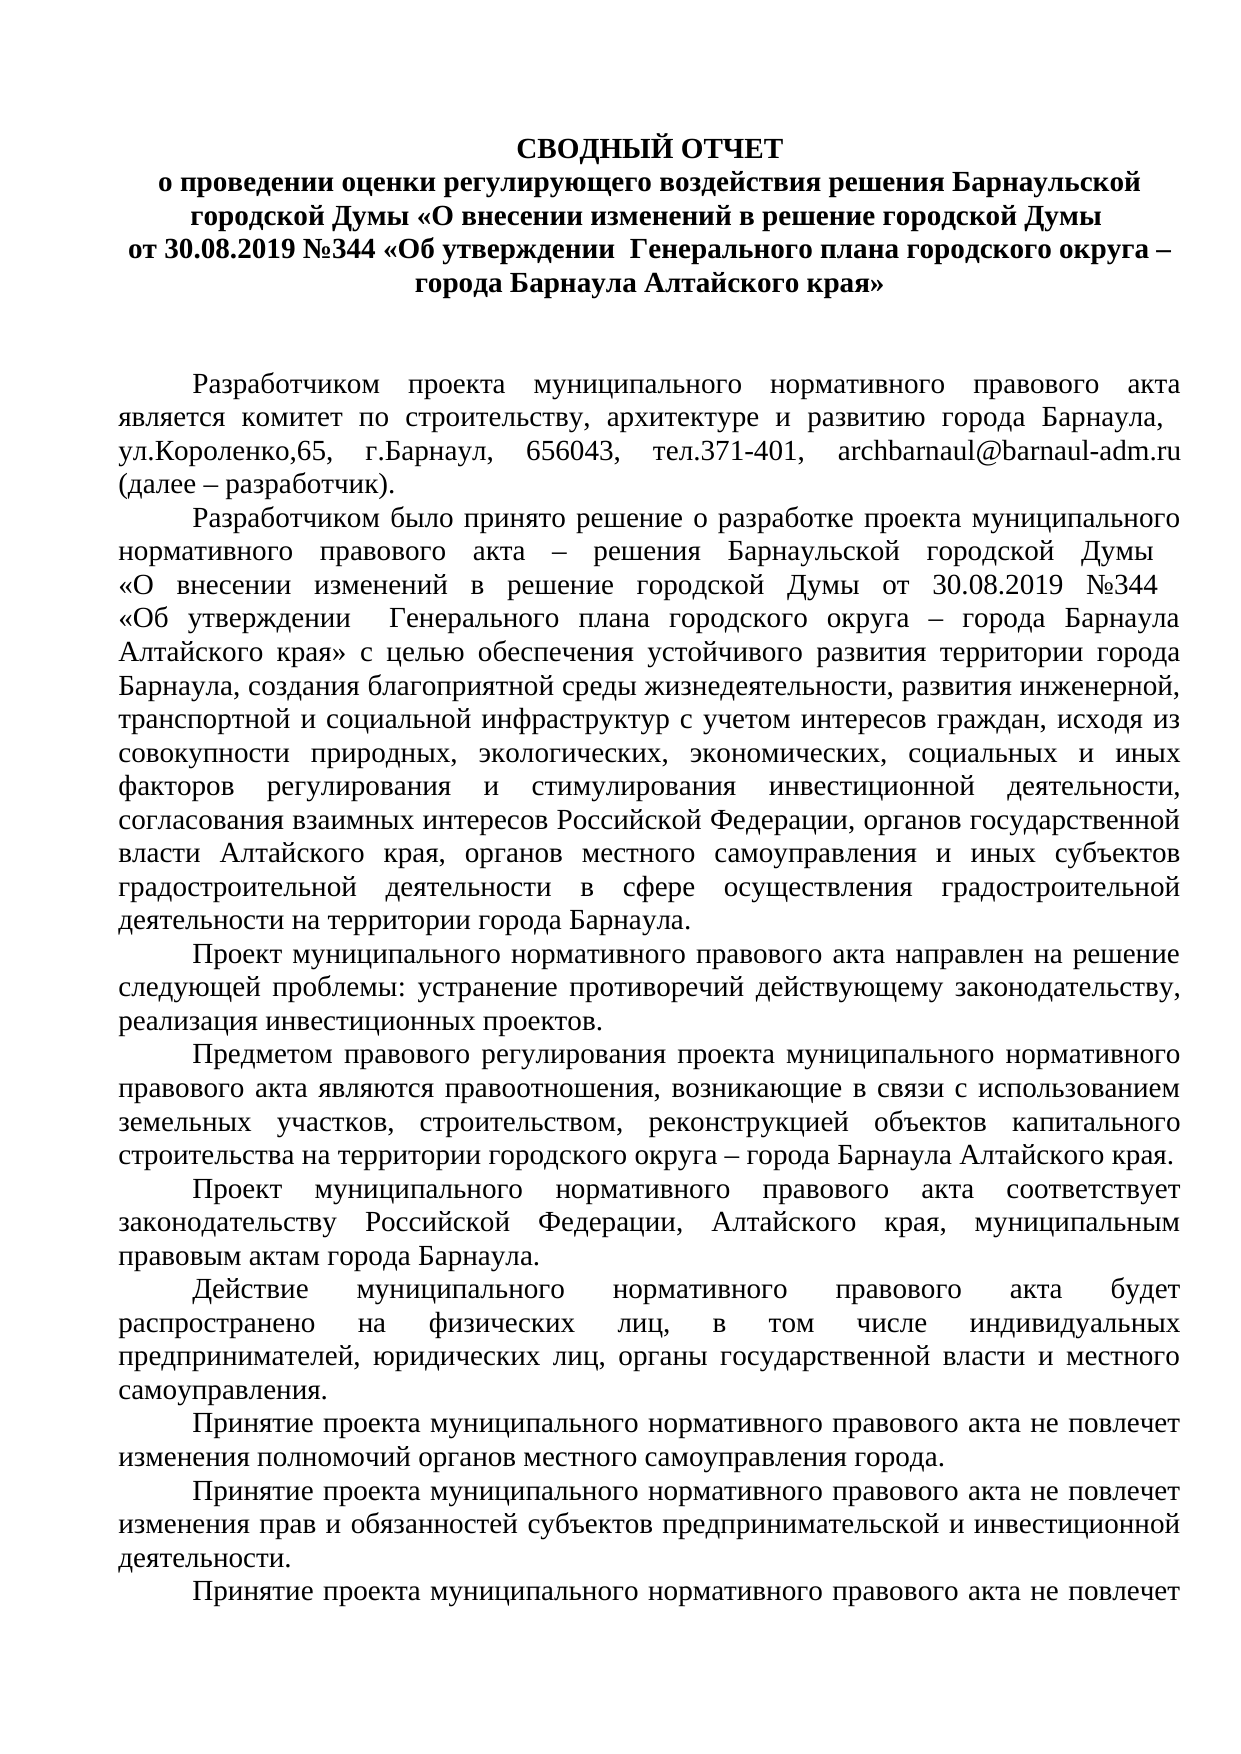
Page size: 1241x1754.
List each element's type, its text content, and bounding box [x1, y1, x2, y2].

text Предметом правового регулирования проекта муниципального нормативного правового акта являются правоотношения, возникающие в связи с использованием земельных участков, строительством, реконструкцией объектов капитального строительства на территории городского округа – города Барнаула Алтайского края. [118, 1037, 1181, 1171]
text Разработчиком было принято решение о разработке проекта муниципального нормативного правового акта – решения Барнаульской городской Думы «О внесении изменений в решение городской Думы от 30.08.2019 №344 «Об утверждении Генерального плана городского округа – города Барнаула Алтайского края» с целью обеспечения устойчивого развития территории города Барнаула, создания благоприятной среды жизнедеятельности, развития инженерной, транспортной и социальной инфраструктур с учетом интересов граждан, исходя из совокупности природных, экологических, экономических, социальных и иных факторов регулирования и стимулирования инвестиционной деятельности, согласования взаимных интересов Российской Федерации, органов государственной власти Алтайского края, органов местного самоуправления и иных субъектов градостроительной деятельности в сфере осуществления градостроительной деятельности на территории города Барнаула. [118, 500, 1181, 936]
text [118, 1573, 1181, 1607]
text Проект муниципального нормативного правового акта соответствует законодательству Российской Федерации, Алтайского края, муниципальным правовым актам города Барнаула. [118, 1171, 1181, 1271]
text Действие муниципального нормативного правового акта будет распространено на физических лиц, в том числе индивидуальных предпринимателей, юридических лиц, органы государственной власти и местного самоуправления.. [118, 1271, 1181, 1406]
text Принятие проекта муниципального нормативного правового акта не повлечет изменения полномочий органов местного самоуправления города. [118, 1406, 1181, 1473]
text Принятие проекта муниципального нормативного правового акта не повлечет изменения прав и обязанностей субъектов предпринимательской и инвестиционной деятельности. [118, 1473, 1181, 1573]
text Проект муниципального нормативного правового акта направлен на решение следующей проблемы: устранение противоречий действующему законодательству, реализация инвестиционных проектов. [118, 936, 1181, 1037]
text о проведении оценки регулирующего воздействия решения Барнаульской городской Думы «О внесении изменений в решение городской Думы от 30.08.2019 №344 «Об утверждении Генерального плана городского округа – города Барнаула Алтайского края» [118, 164, 1181, 299]
text СВОДНЫЙ ОТЧЕТ [118, 131, 1181, 164]
text Разработчиком проекта муниципального нормативного правового акта является комитет по строительству, архитектуре и развитию города Барнаула, ул.Короленко,65, г.Барнаул, 656043, тел.371-401, archbarnaul@barnaul-adm.ru (далее – разработчик). [118, 366, 1181, 500]
